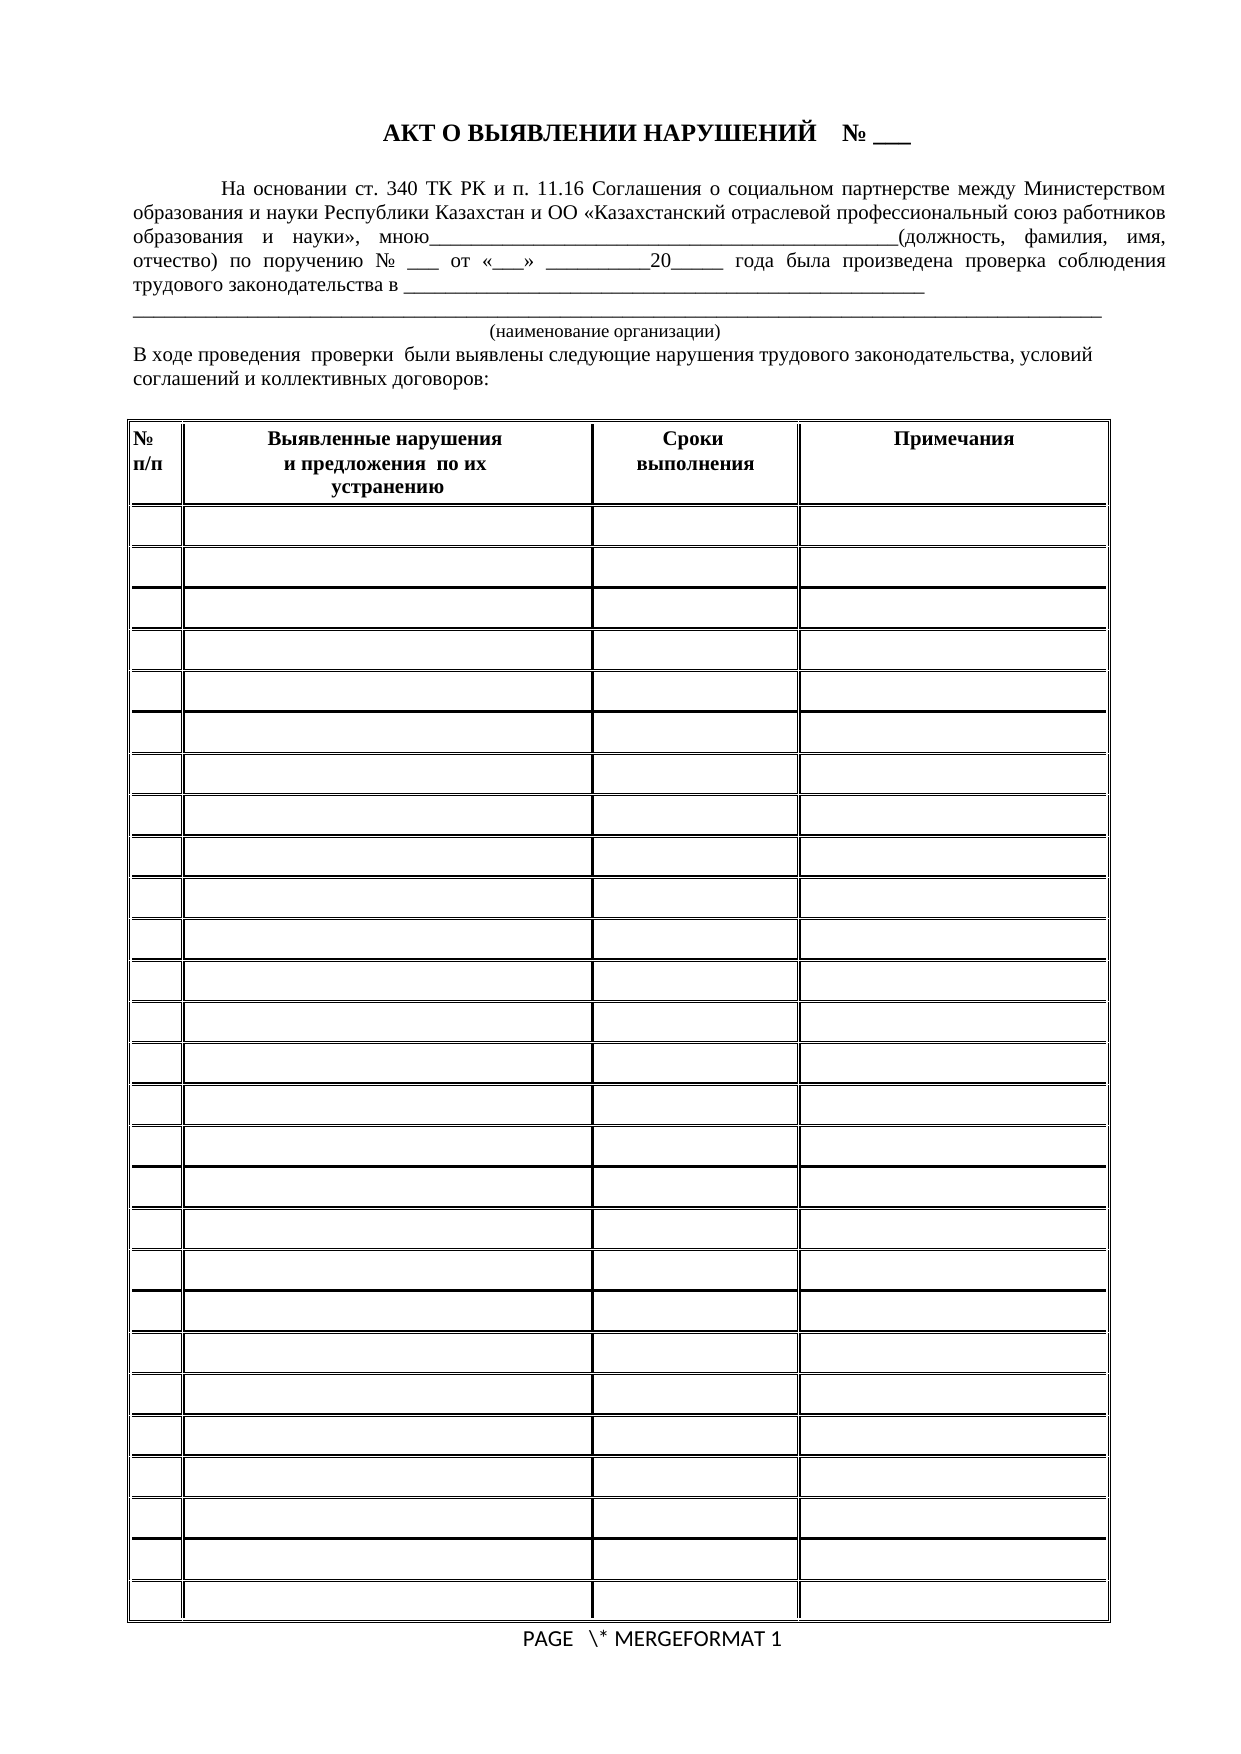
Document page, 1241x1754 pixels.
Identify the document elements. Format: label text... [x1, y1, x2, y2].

text _____________________________________________________________________________________________ [133, 296, 1167, 320]
table_cell [799, 793, 1109, 834]
table_cell [130, 545, 181, 586]
table_cell [130, 1579, 183, 1620]
table_cell [799, 1496, 1109, 1537]
text (наименование организации) [133, 320, 1167, 342]
table_cell [130, 503, 181, 544]
table_cell [130, 1413, 181, 1454]
table_cell [185, 507, 591, 544]
table_cell [801, 710, 1108, 751]
table_cell [594, 1086, 797, 1123]
table_cell [801, 751, 1108, 793]
table_cell [594, 1540, 797, 1578]
table_cell [594, 1499, 797, 1537]
table_cell [801, 1165, 1108, 1206]
table_cell [594, 1375, 797, 1413]
table_cell [130, 1330, 181, 1372]
table_cell [801, 503, 1108, 544]
table_cell [801, 1413, 1108, 1454]
table_cell [594, 589, 797, 627]
table_cell [594, 962, 797, 999]
table_cell [130, 1206, 181, 1248]
table_cell [594, 920, 797, 958]
table_cell [594, 879, 797, 917]
table_cell [185, 548, 591, 586]
table_cell [801, 1124, 1108, 1165]
table_cell [592, 1579, 799, 1620]
table_cell [128, 1372, 183, 1413]
table_cell [594, 838, 797, 875]
table_cell [801, 1000, 1108, 1041]
table_cell [185, 796, 591, 834]
table_cell [185, 1540, 591, 1578]
table_cell [594, 713, 797, 751]
table_header Выявленные нарушения и предложения по их устранению [183, 422, 592, 503]
table_cell [594, 796, 797, 834]
table_cell [594, 1210, 797, 1248]
table_cell [185, 1210, 591, 1248]
table_cell [130, 627, 181, 669]
table_cell [801, 545, 1108, 586]
table_cell [128, 669, 183, 710]
table_cell [185, 1375, 591, 1413]
table_cell [799, 669, 1109, 710]
table_cell [799, 1372, 1109, 1413]
table_cell [594, 672, 797, 710]
table_cell [594, 1251, 797, 1289]
table_cell [801, 875, 1108, 917]
table_cell [801, 1454, 1108, 1496]
table_cell [185, 1044, 591, 1082]
table_cell [130, 1165, 181, 1206]
table_cell [128, 1248, 183, 1289]
table_cell [801, 1537, 1108, 1578]
table_cell [128, 793, 183, 834]
table_cell [185, 1251, 591, 1289]
table_cell [130, 1082, 181, 1123]
table_cell [130, 1124, 181, 1165]
table_cell [185, 1458, 591, 1496]
text АКТ О ВЫЯВЛЕНИИ НАРУШЕНИЙ № ___ [133, 118, 1167, 176]
table_cell [185, 589, 591, 627]
table_cell [594, 1292, 797, 1330]
table_cell [594, 1127, 797, 1165]
table_cell [185, 1086, 591, 1123]
table_cell [185, 631, 591, 669]
table_cell [594, 1003, 797, 1041]
table_cell [130, 834, 181, 875]
table_cell [130, 875, 181, 917]
table_cell [185, 713, 591, 751]
table_cell [185, 1003, 591, 1041]
table_cell [130, 1454, 181, 1496]
table_cell [801, 1082, 1108, 1123]
table_cell [801, 586, 1108, 627]
table_cell [801, 1206, 1108, 1248]
table_cell [801, 834, 1108, 875]
table_cell [185, 962, 591, 999]
text На основании ст. 340 ТК РК и п. 11.16 Соглашения о социальном партнерстве между Министерством образования и науки Республики Казахстан и ОО «Казахстанский отраслевой профессиональный союз работников образования и науки», мною_____________________________________________(должность, фамилия, имя, отчество) по поручению № ___ от «___» __________20_____ года была произведена проверка соблюдения трудового законодательства в __________________________________________________ [133, 176, 1167, 296]
table_cell [185, 838, 591, 875]
table_cell [801, 958, 1108, 999]
table_cell [594, 1417, 797, 1454]
table_cell [185, 755, 591, 793]
table_cell [185, 1292, 591, 1330]
table_cell [801, 1330, 1108, 1372]
table_cell [594, 755, 797, 793]
table_cell [799, 1579, 1108, 1620]
table_cell [594, 1044, 797, 1082]
table_cell [594, 631, 797, 669]
table_cell [799, 1248, 1109, 1289]
table_cell [185, 1334, 591, 1372]
table_cell [128, 1496, 183, 1537]
table_cell [799, 1041, 1109, 1082]
table_header № п/п [130, 420, 183, 503]
table_cell [130, 751, 181, 793]
table_cell [594, 507, 797, 544]
text В ходе проведения проверки были выявлены следующие нарушения трудового законодательства, условий соглашений и коллективных договоров: [133, 342, 1167, 418]
table_cell [185, 1499, 591, 1537]
table_cell [801, 627, 1108, 669]
table_cell [130, 958, 181, 999]
table_header Примечания [799, 422, 1108, 503]
table_cell [185, 1417, 591, 1454]
table_cell [594, 1458, 797, 1496]
table_cell [130, 1289, 181, 1330]
table_cell [185, 920, 591, 958]
table_cell [185, 672, 591, 710]
table_cell [185, 1127, 591, 1165]
table_cell [130, 1537, 181, 1578]
table_cell [183, 1582, 592, 1620]
table_cell [801, 1289, 1108, 1330]
table_cell [185, 1168, 591, 1206]
table_cell [799, 917, 1109, 958]
table_cell [594, 548, 797, 586]
table_cell [130, 710, 181, 751]
table_cell [130, 586, 181, 627]
table_cell [594, 1334, 797, 1372]
table_cell [128, 917, 183, 958]
table_cell [128, 1041, 183, 1082]
table_cell [130, 1000, 181, 1041]
table_cell [594, 1168, 797, 1206]
table_header Сроки выполнения [592, 420, 799, 503]
table_cell [185, 879, 591, 917]
